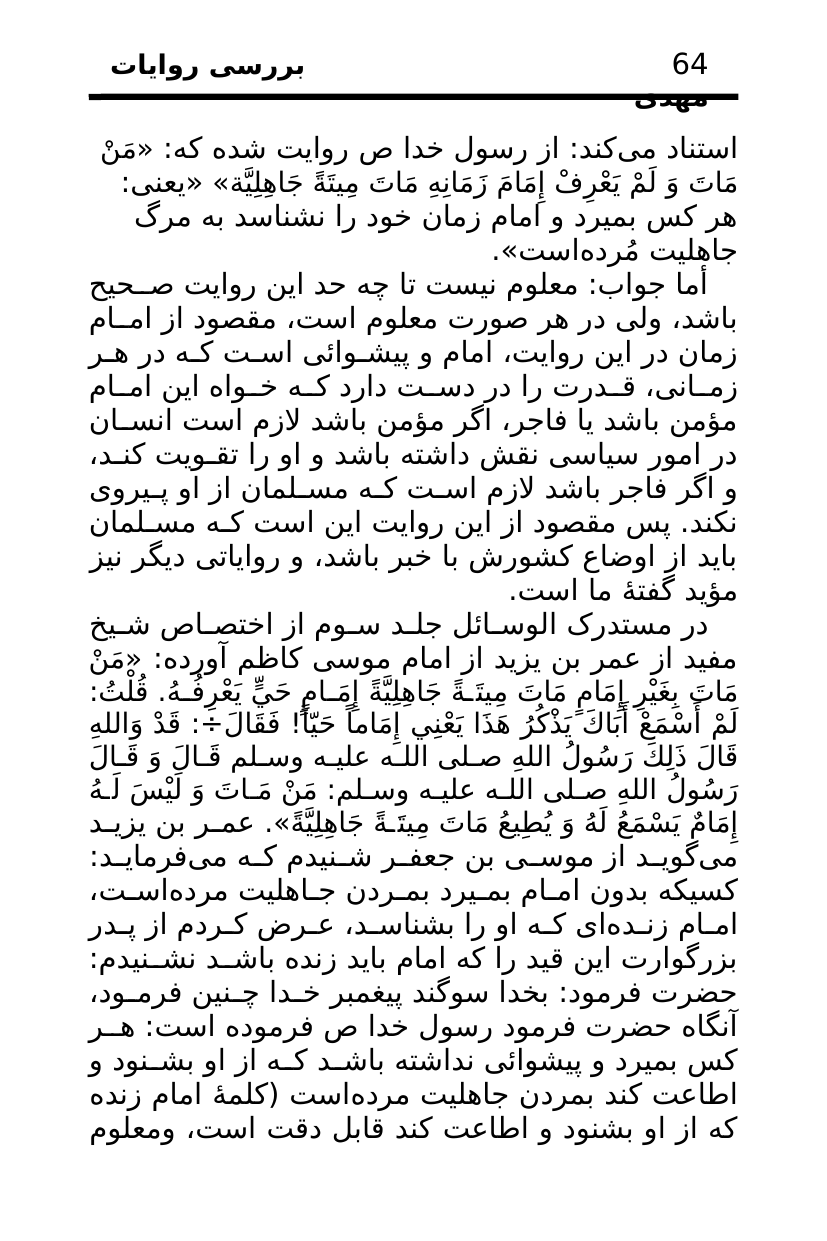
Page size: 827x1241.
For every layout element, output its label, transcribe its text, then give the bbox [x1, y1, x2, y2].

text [89, 132, 738, 267]
text أما جواب: معلوم نیست تا چه حد این روایت صحیح باشد، ولی در هر صورت معلوم است، مقصود از امام زمان در این روایت، امام و پیشوائی است که در هر زمانی، قدرت را در دست دارد که خواه این امام مؤمن باشد یا فاجر، اگر مؤمن باشد لازم است انسان در امور سیاسی نقش داشته باشد و او را تقویت کند، و اگر فاجر باشد لازم است که مسلمان از او پیروی نکند. پس مقصود از این روایت این است که مسلمان باید از اوضاع کشورش با خبر باشد، و روایاتی دیگر نیز مؤید گفتۀ ما است. [89, 267, 738, 607]
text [89, 607, 738, 1145]
